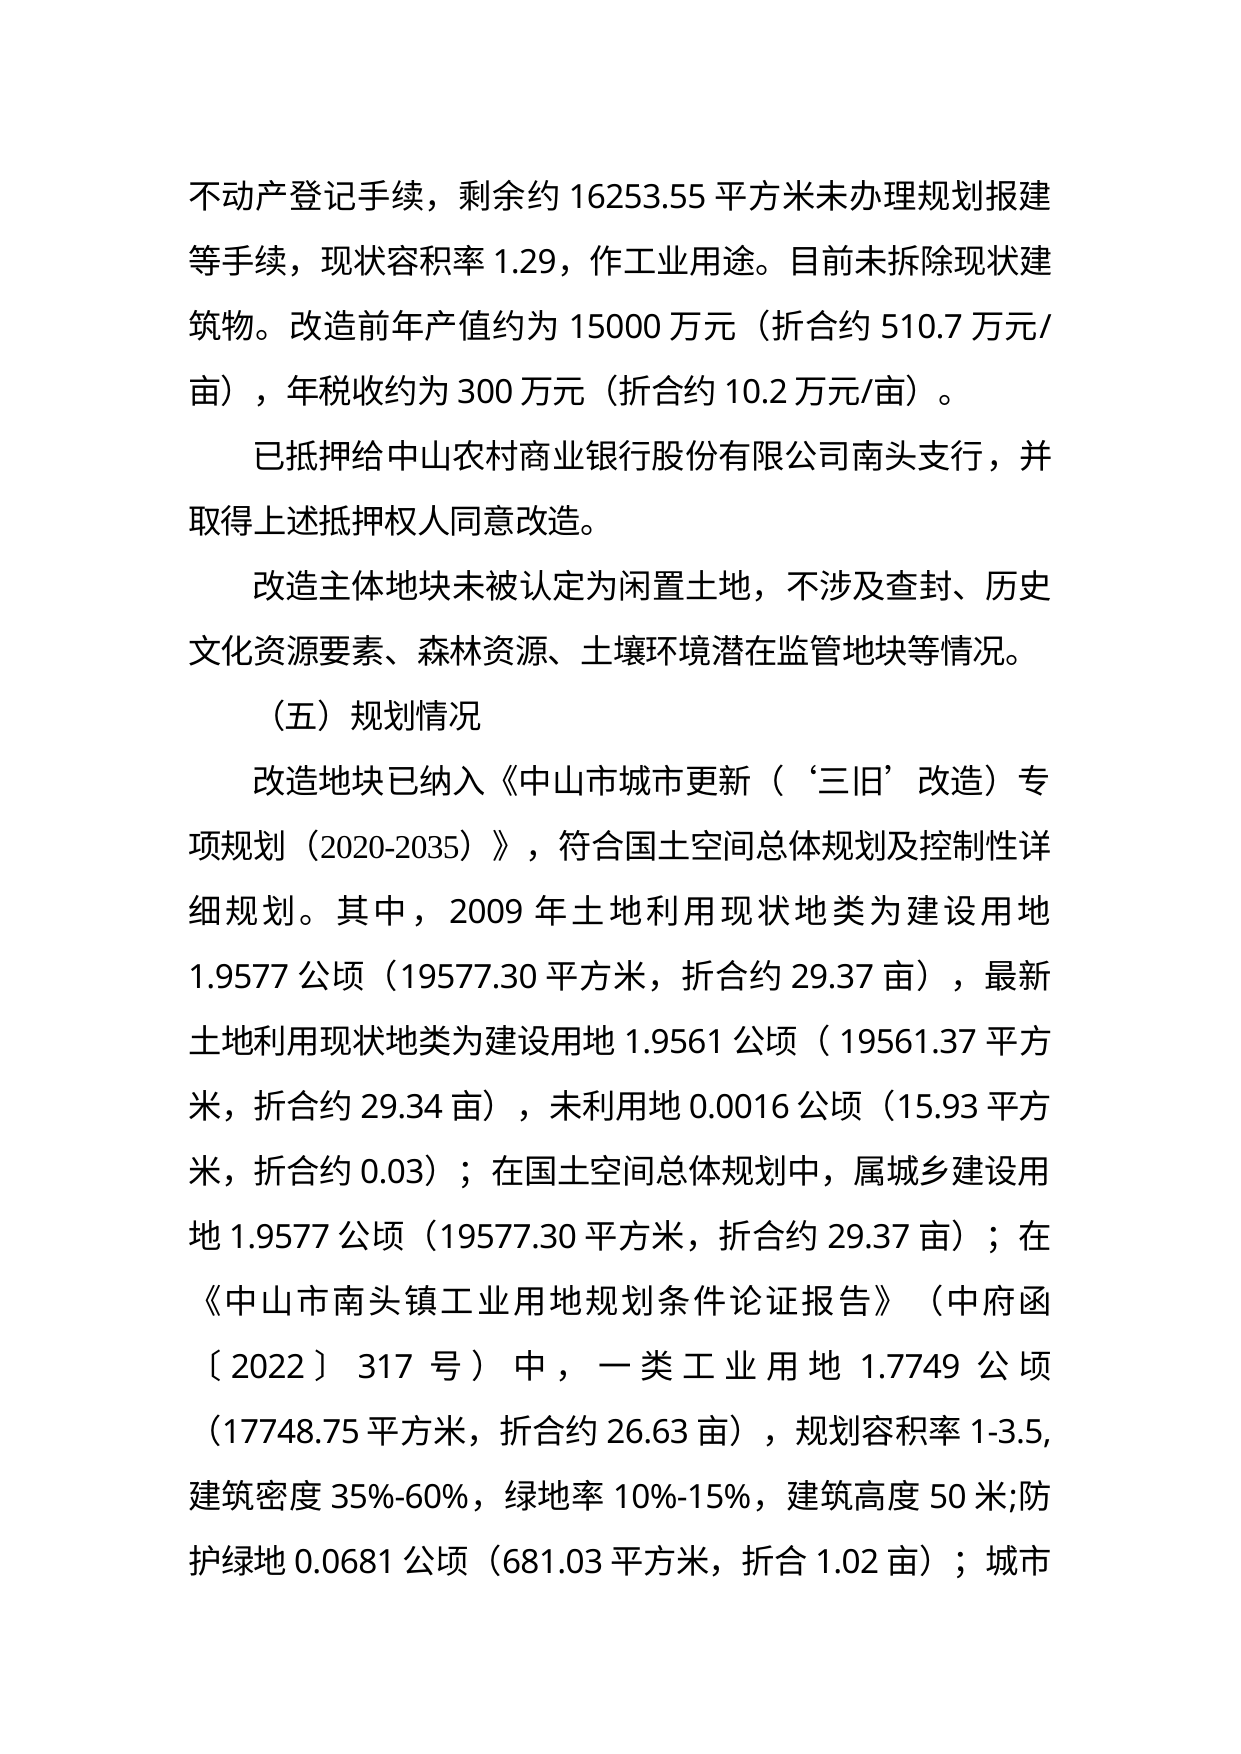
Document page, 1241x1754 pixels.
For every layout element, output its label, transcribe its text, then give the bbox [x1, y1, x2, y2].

text （五）规划情况 [188, 682, 1052, 747]
text 改造主体地块未被认定为闲置土地，不涉及查封、历史文化资源要素、森林资源、土壤环境潜在监管地块等情况。 [188, 552, 1052, 682]
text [188, 162, 1052, 422]
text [188, 747, 1052, 1592]
text 已抵押给中山农村商业银行股份有限公司南头支行，并取得上述抵押权人同意改造。 [188, 422, 1052, 552]
